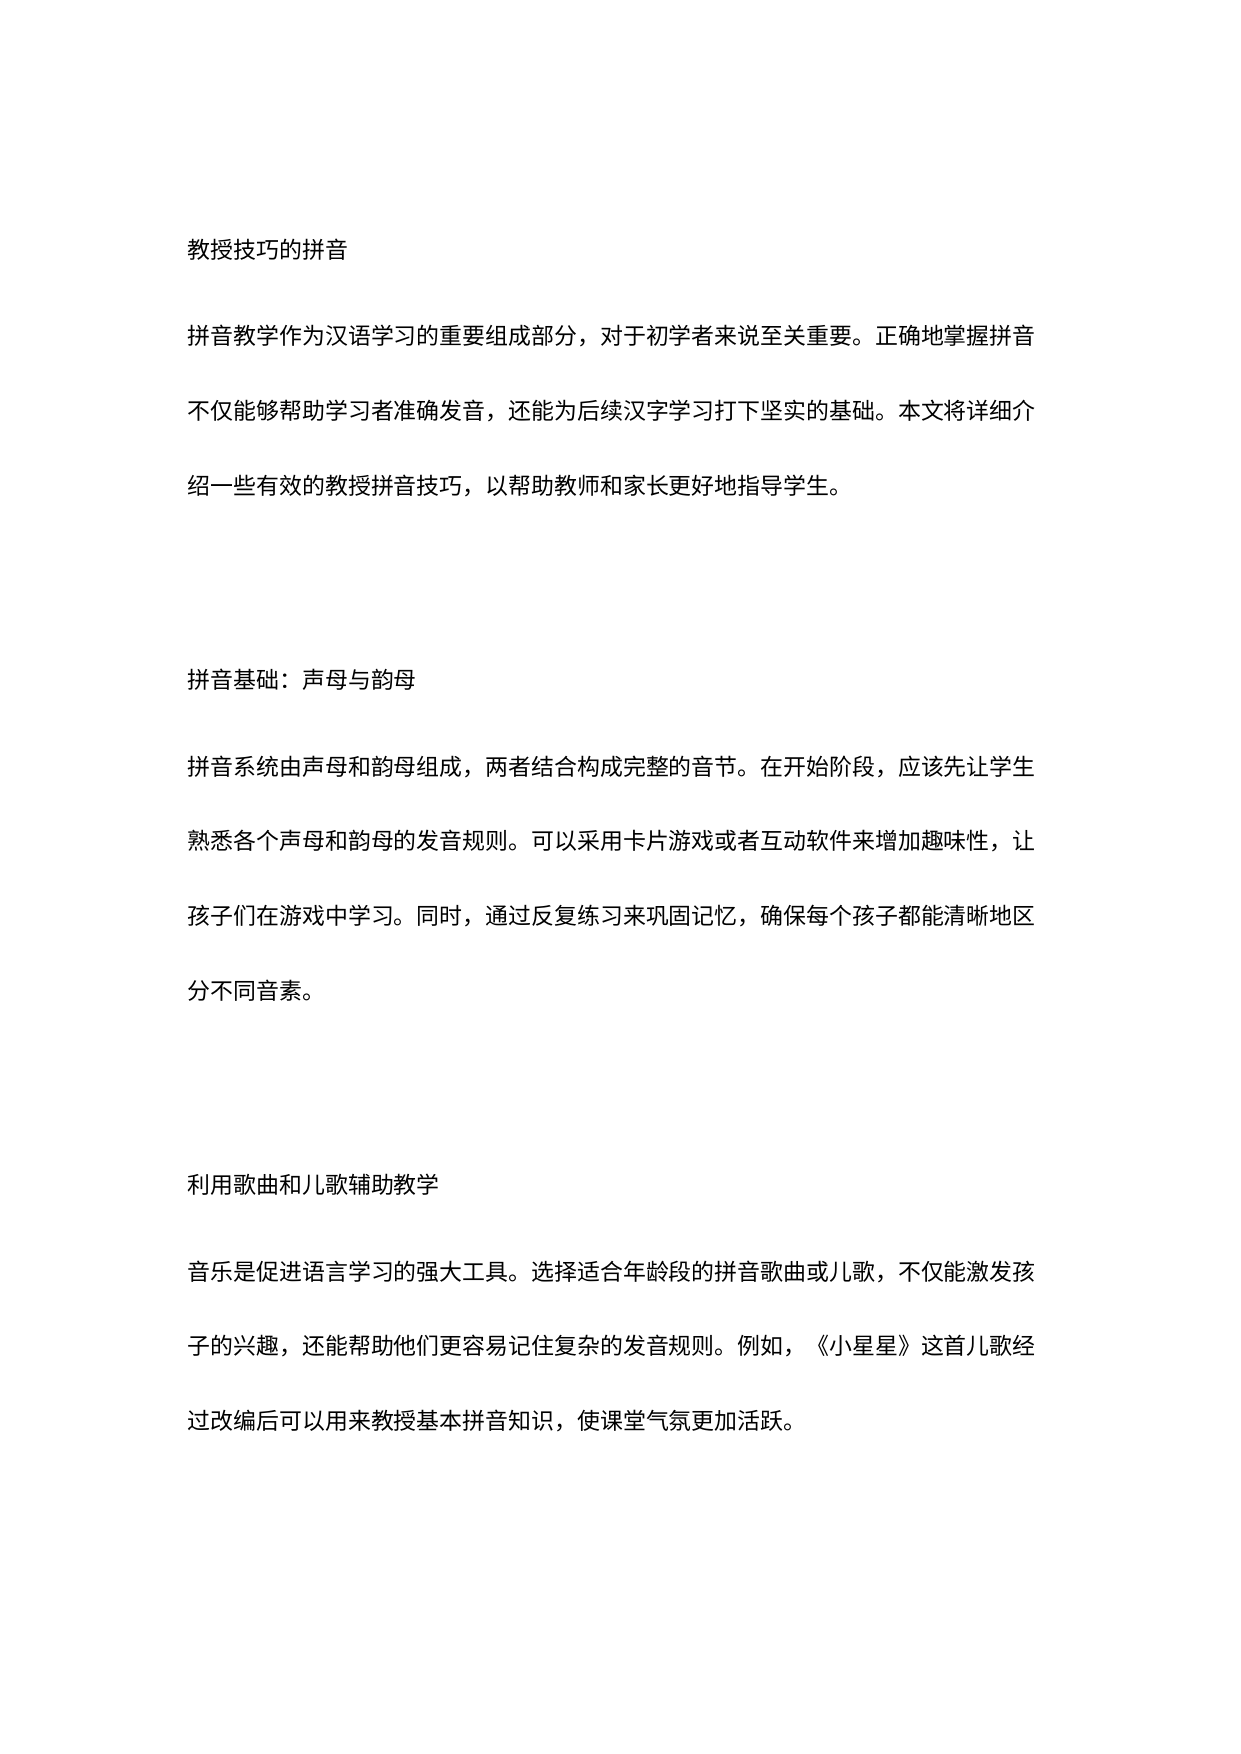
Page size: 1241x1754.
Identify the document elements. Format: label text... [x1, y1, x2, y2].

text 教授技巧的拼音 [187, 216, 1053, 281]
text 拼音基础：声母与韵母 [187, 646, 1053, 711]
text 拼音教学作为汉语学习的重要组成部分，对于初学者来说至关重要。正确地掌握拼音不仅能够帮助学习者准确发音，还能为后续汉字学习打下坚实的基础。本文将详细介绍一些有效的教授拼音技巧，以帮助教师和家长更好地指导学生。 [187, 302, 1053, 517]
text 利用歌曲和儿歌辅助教学 [187, 1151, 1053, 1216]
text 音乐是促进语言学习的强大工具。选择适合年龄段的拼音歌曲或儿歌，不仅能激发孩子的兴趣，还能帮助他们更容易记住复杂的发音规则。例如，《小星星》这首儿歌经过改编后可以用来教授基本拼音知识，使课堂气氛更加活跃。 [187, 1237, 1053, 1452]
text 拼音系统由声母和韵母组成，两者结合构成完整的音节。在开始阶段，应该先让学生熟悉各个声母和韵母的发音规则。可以采用卡片游戏或者互动软件来增加趣味性，让孩子们在游戏中学习。同时，通过反复练习来巩固记忆，确保每个孩子都能清晰地区分不同音素。 [187, 733, 1053, 1022]
